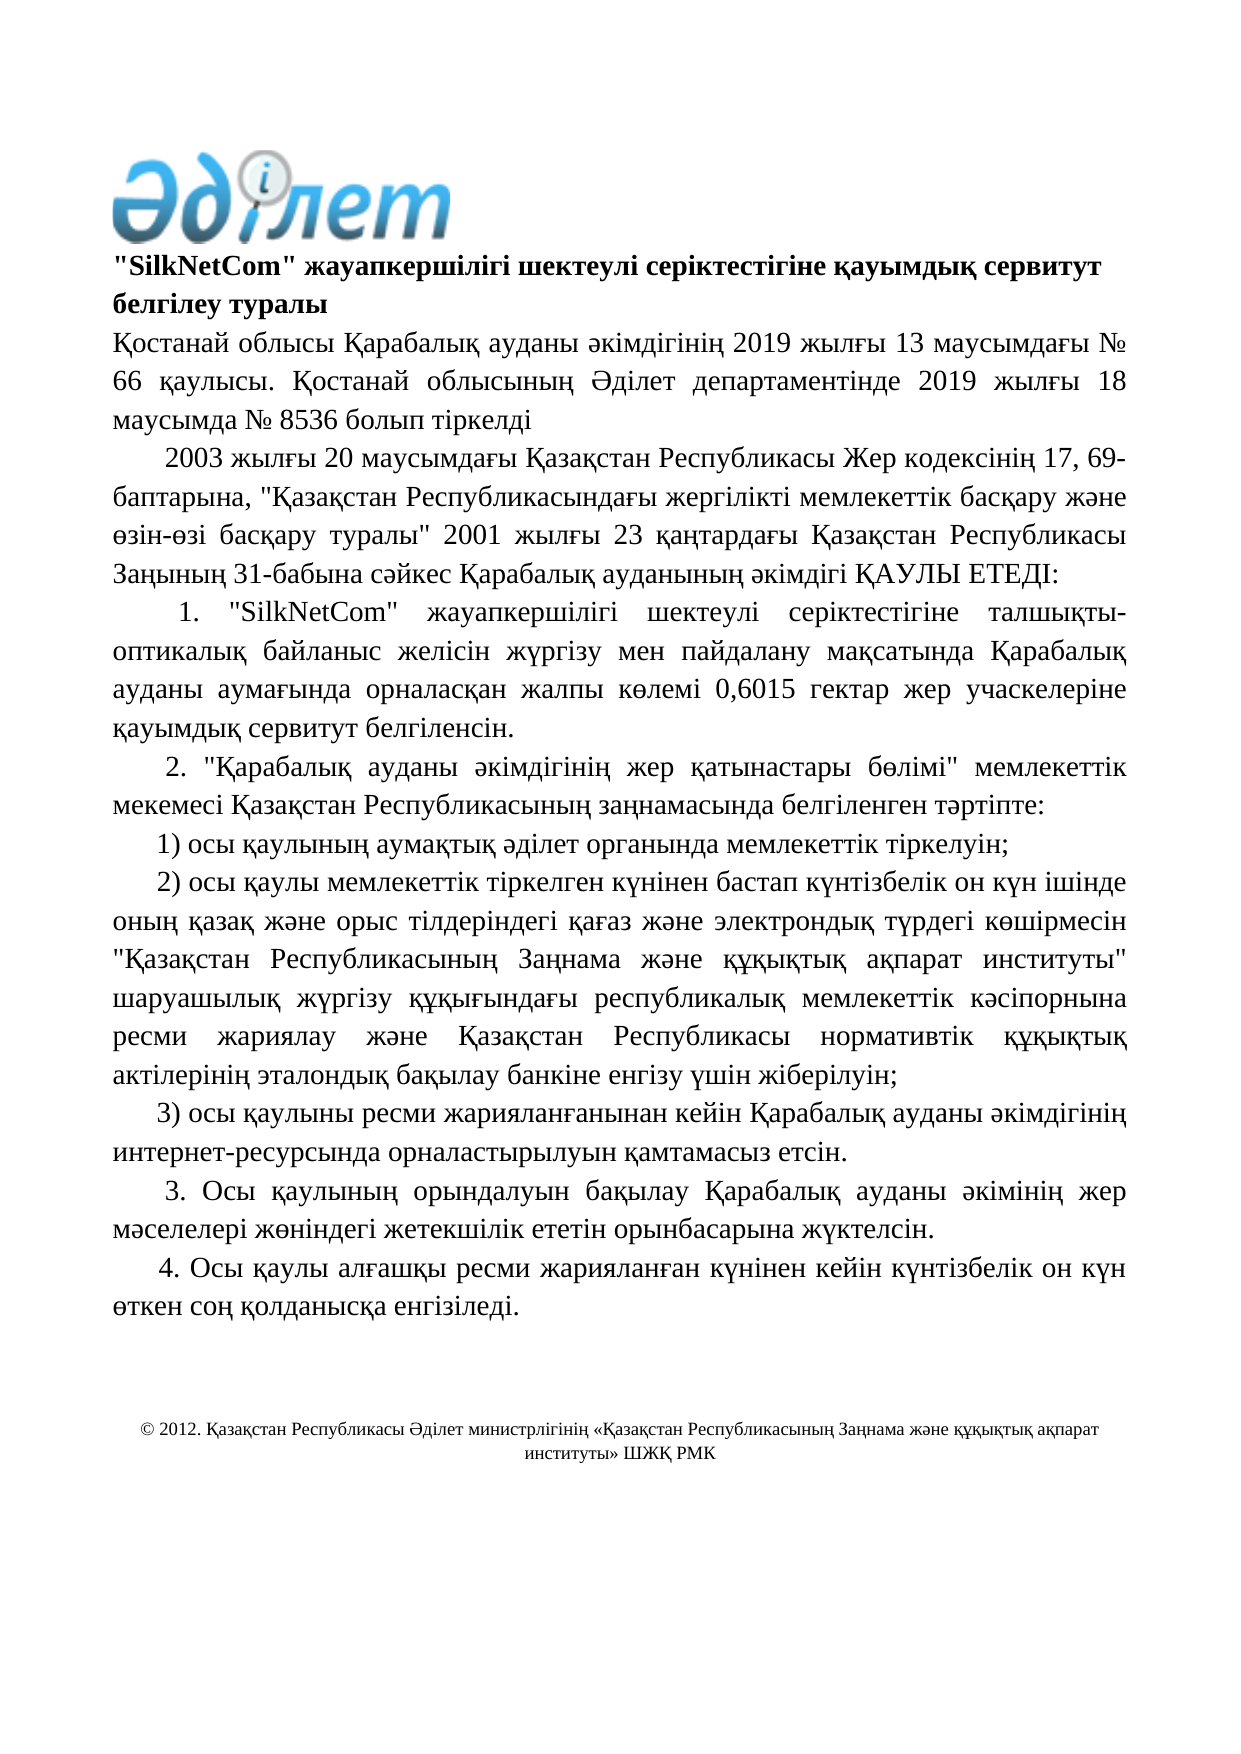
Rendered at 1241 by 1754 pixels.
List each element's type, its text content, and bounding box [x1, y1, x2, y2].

text "SilkNetCom" жауапкершілігі шектеулі серіктестігіне қауымдық сервитут белгілеу туралы [112, 248, 1128, 320]
text 3) осы қаулыны ресми жарияланғанынан кейін Қарабалық ауданы әкімдігінің интернет-ресурсында орналастырылуын қамтамасыз етсін. [112, 1096, 1128, 1168]
text 2. "Қарабалық ауданы әкімдігінің жер қатынастары бөлімі" мемлекеттік мекемесі Қазақстан Республикасының заңнамасында белгіленген тәртіпте: [112, 749, 1128, 821]
text 1) осы қаулының аумақтық әділет органында мемлекеттік тіркелуін; [112, 826, 1128, 859]
text 3. Осы қаулының орындалуын бақылау Қарабалық ауданы әкімінің жер мәселелері жөніндегі жетекшілік ететін орынбасарына жүктелсін. [112, 1173, 1128, 1245]
text 2) осы қаулы мемлекеттік тіркелген күнінен бастап күнтізбелік он күн ішінде оның қазақ және орыс тілдеріндегі қағаз және электрондық түрдегі көшірмесін "Қазақстан Республикасының Заңнама және құқықтық ақпарат институты" шаруашылық жүргізу құқығындағы республикалық мемлекеттік кәсіпорнына ресми жариялау және Қазақстан Республикасы нормативтік құқықтық актілерінің эталондық бақылау банкіне енгізу үшін жіберілуін; [112, 864, 1128, 1091]
text 2003 жылғы 20 маусымдағы Қазақстан Республикасы Жер кодексінің 17, 69-баптарына, "Қазақстан Республикасындағы жергілікті мемлекеттік басқару және өзін-өзі басқару туралы" 2001 жылғы 23 қаңтардағы Қазақстан Республикасы Заңының 31-бабына сәйкес Қарабалық ауданының әкімдігі ҚАУЛЫ ЕТЕДІ: [112, 440, 1128, 589]
text © 2012. Қазақстан Республикасы Әділет министрлігінің «Қазақстан Республикасының Заңнама және құқықтық ақпарат институты» ШЖҚ РМК [112, 1417, 1128, 1464]
text Қостанай облысы Қарабалық ауданы әкімдігінің 2019 жылғы 13 маусымдағы № 66 қаулысы. Қостанай облысының Әділет департаментінде 2019 жылғы 18 маусымда № 8536 болып тіркелді [112, 325, 1128, 435]
text 4. Осы қаулы алғашқы ресми жарияланған күнінен кейін күнтізбелік он күн өткен соң қолданысқа енгізіледі. [112, 1250, 1128, 1322]
picture [112, 150, 451, 244]
text 1. "SilkNetCom" жауапкершілігі шектеулі серіктестігіне талшықты-оптикалық байланыс желісін жүргізу мен пайдалану мақсатында Қарабалық ауданы аумағында орналасқан жалпы көлемі 0,6015 гектар жер учаскелеріне қауымдық сервитут белгіленсін. [112, 594, 1128, 744]
